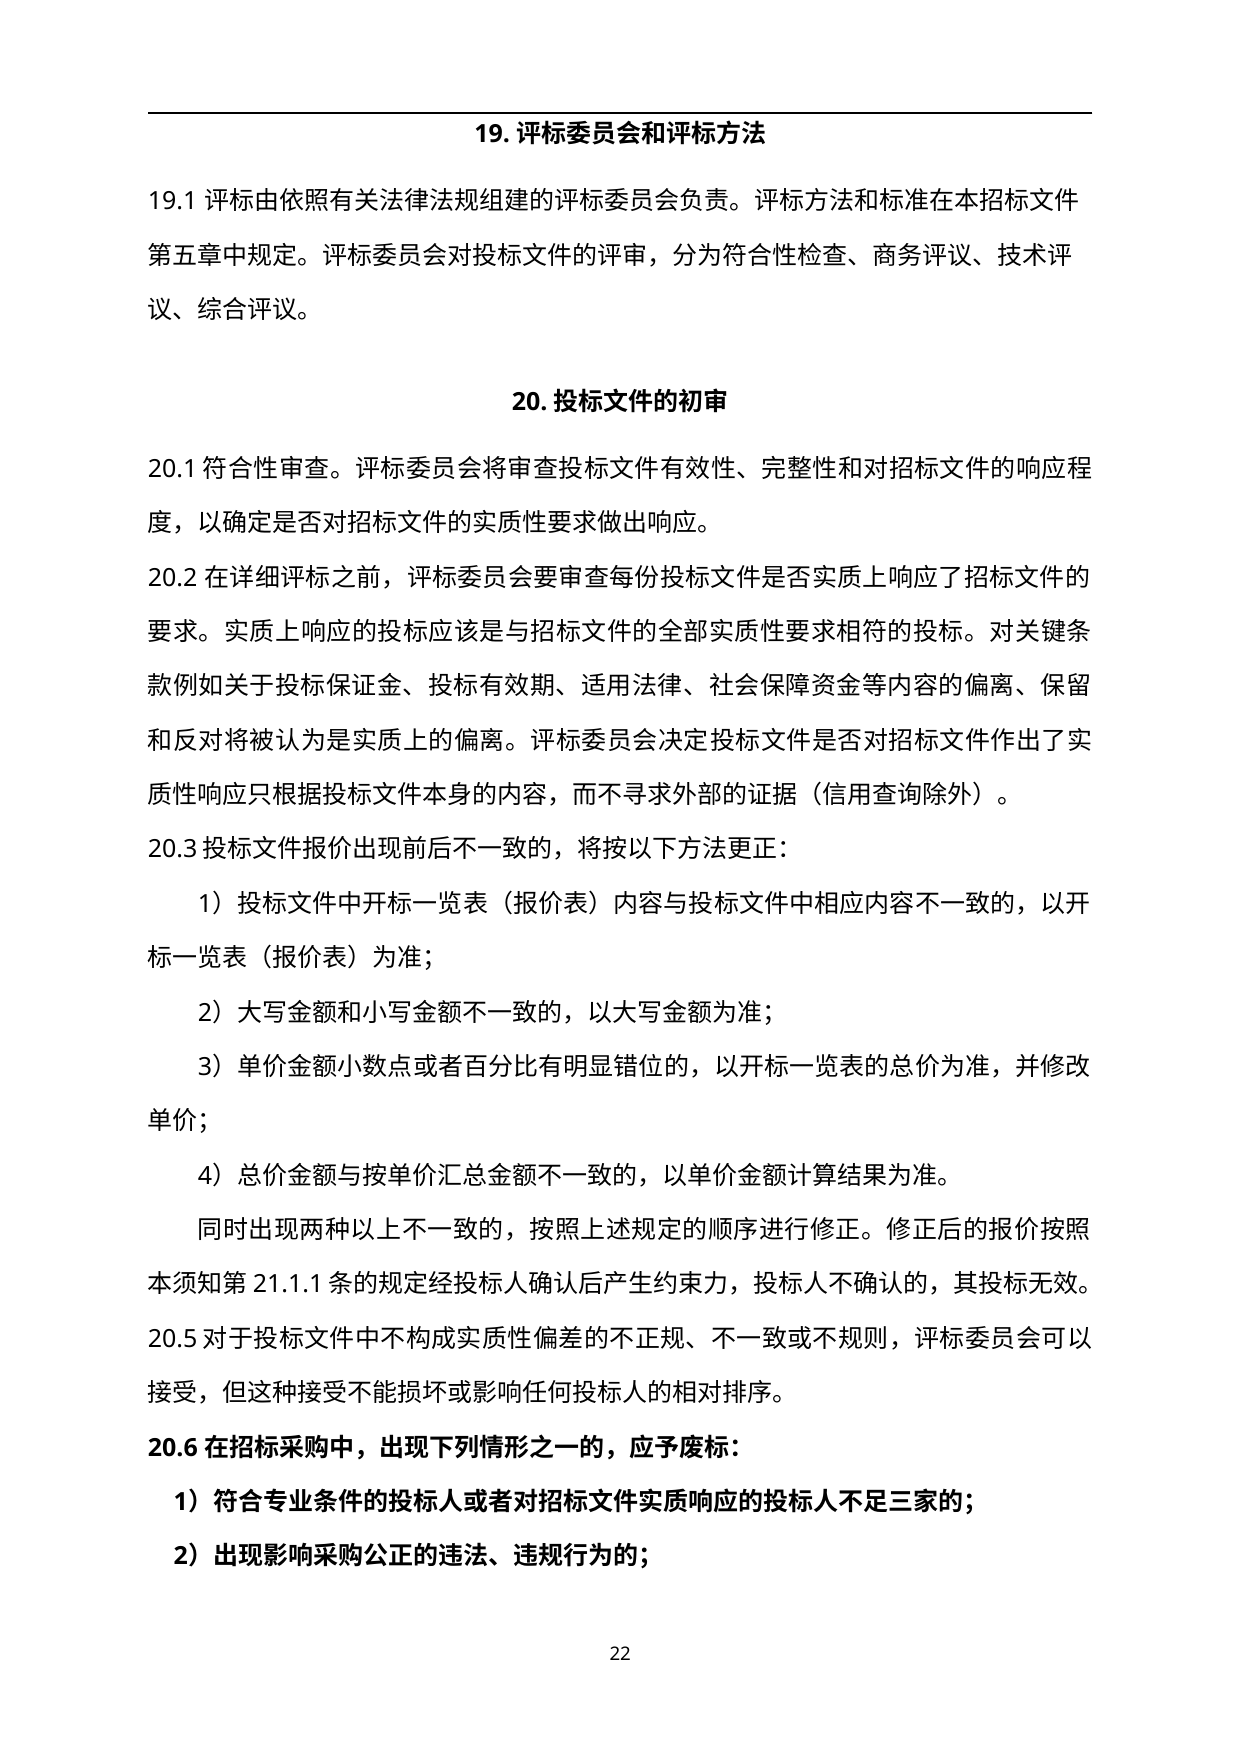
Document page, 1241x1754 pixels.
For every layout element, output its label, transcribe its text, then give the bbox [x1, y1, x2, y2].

text 1）符合专业条件的投标人或者对招标文件实质响应的投标人不足三家的； [148, 1481, 1092, 1518]
text 20.2 在详细评标之前，评标委员会要审查每份投标文件是否实质上响应了招标文件的要求。实质上响应的投标应该是与招标文件的全部实质性要求相符的投标。对关键条款例如关于投标保证金、投标有效期、适用法律、社会保障资金等内容的偏离、保留和反对将被认为是实质上的偏离。评标委员会决定投标文件是否对招标文件作出了实质性响应只根据投标文件本身的内容，而不寻求外部的证据（信用查询除外）。 [148, 557, 1092, 811]
subtitle 19. 评标委员会和评标方法 [148, 114, 1092, 150]
text 2）出现影响采购公正的违法、违规行为的； [148, 1536, 1092, 1572]
text 1）投标文件中开标一览表（报价表）内容与投标文件中相应内容不一致的，以开标一览表（报价表）为准； [148, 883, 1092, 974]
text 20.3投标文件报价出现前后不一致的，将按以下方法更正： [148, 829, 1092, 865]
subtitle 20. 投标文件的初审 [148, 381, 1092, 418]
text 4）总价金额与按单价汇总金额不一致的，以单价金额计算结果为准。 [148, 1155, 1092, 1191]
text 20.5对于投标文件中不构成实质性偏差的不正规、不一致或不规则，评标委员会可以接受，但这种接受不能损坏或影响任何投标人的相对排序。 [148, 1318, 1092, 1409]
text 20.1符合性审查。评标委员会将审查投标文件有效性、完整性和对招标文件的响应程度，以确定是否对招标文件的实质性要求做出响应。 [148, 448, 1092, 539]
text 3）单价金额小数点或者百分比有明显错位的，以开标一览表的总价为准，并修改单价； [148, 1046, 1092, 1137]
text 20.6 在招标采购中，出现下列情形之一的，应予废标： [148, 1427, 1092, 1463]
text 同时出现两种以上不一致的，按照上述规定的顺序进行修正。修正后的报价按照本须知第21.1.1条的规定经投标人确认后产生约束力，投标人不确认的，其投标无效。 [148, 1209, 1092, 1300]
text 2）大写金额和小写金额不一致的，以大写金额为准； [148, 992, 1092, 1028]
text 19.1 评标由依照有关法律法规组建的评标委员会负责。评标方法和标准在本招标文件第五章中规定。评标委员会对投标文件的评审，分为符合性检查、商务评议、技术评议、综合评议。 [148, 181, 1092, 326]
